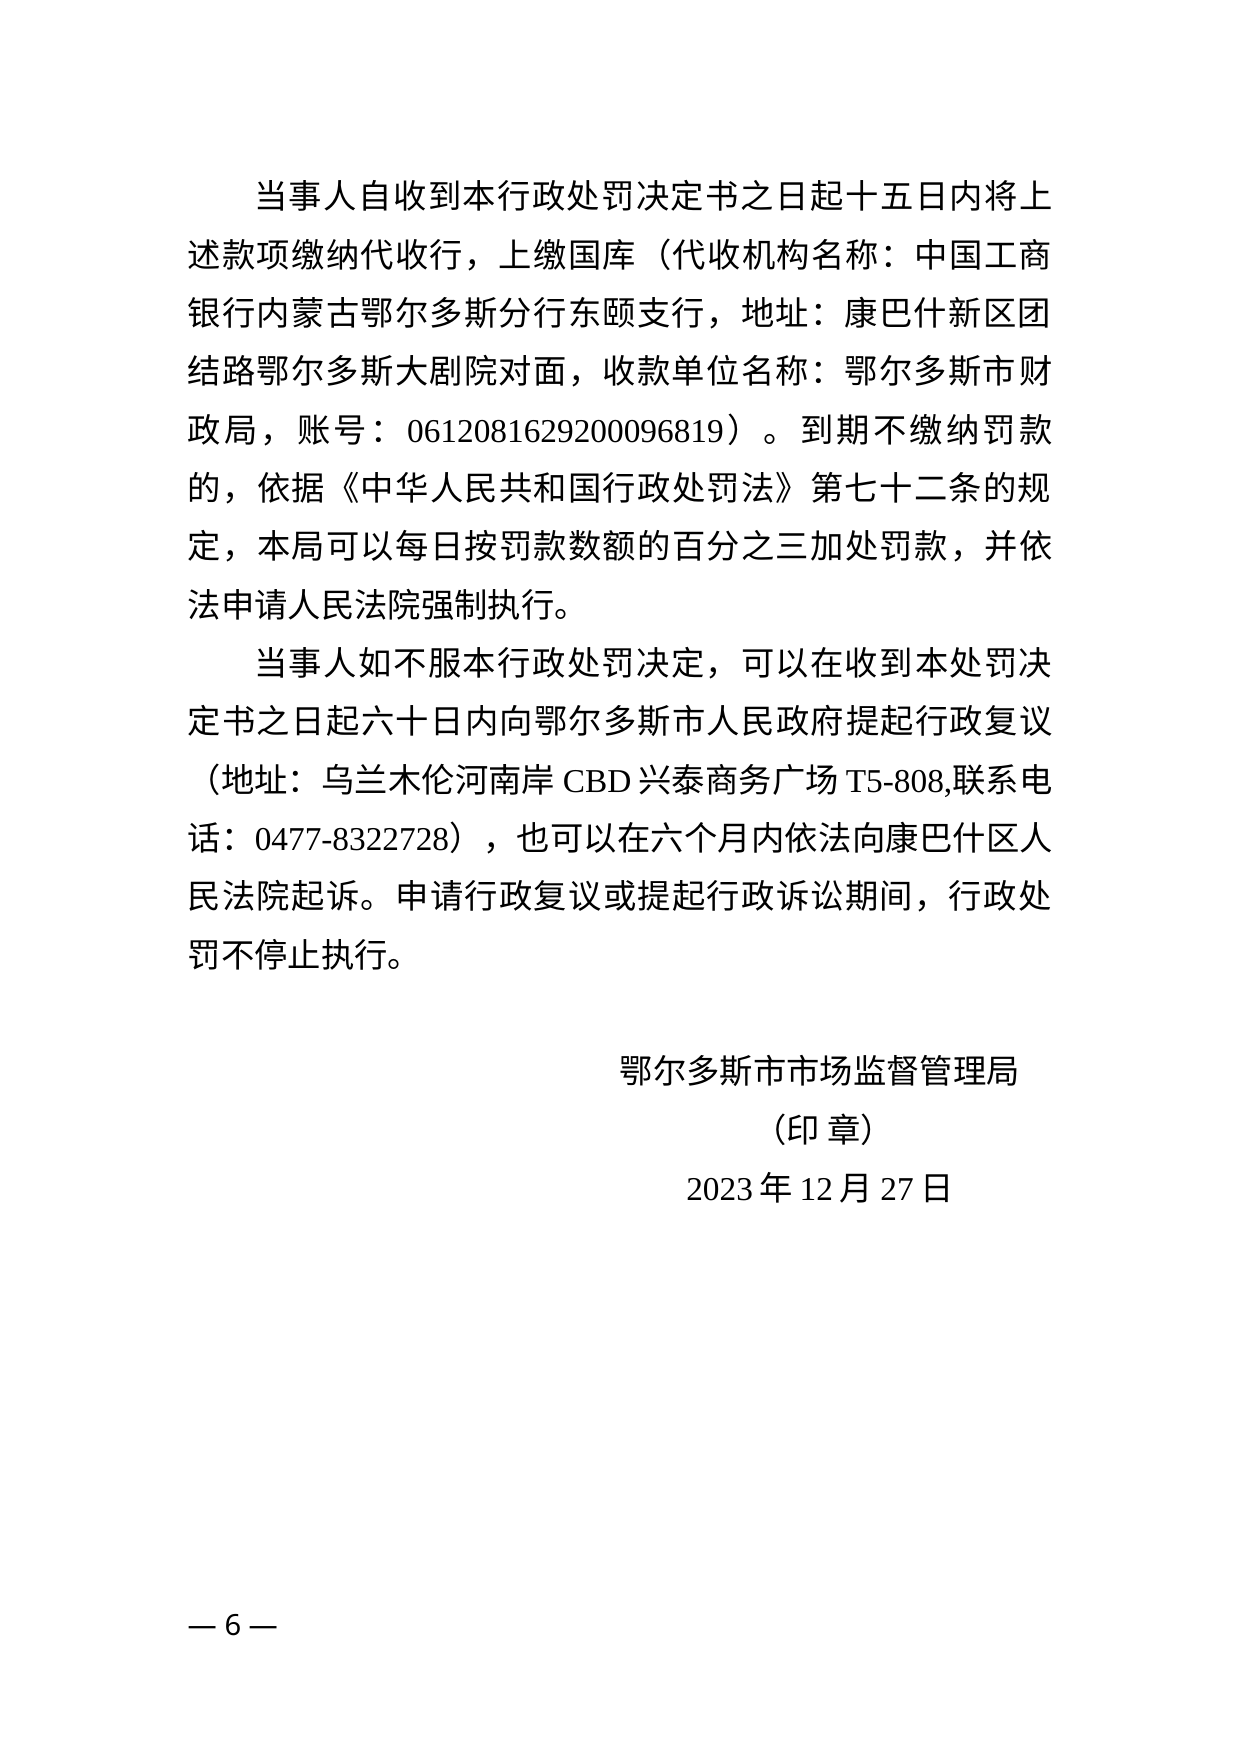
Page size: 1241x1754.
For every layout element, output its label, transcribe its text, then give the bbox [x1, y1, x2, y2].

text 当事人如不服本行政处罚决定，可以在收到本处罚决定书之日起六十日内向鄂尔多斯市人民政府提起行政复议（地址：乌兰木伦河南岸CBD兴泰商务广场T5-808,联系电话：0477-8322728），也可以在六个月内依法向康巴什区人民法院起诉。申请行政复议或提起行政诉讼期间，行政处罚不停止执行。 [187, 629, 1053, 979]
text 当事人自收到本行政处罚决定书之日起十五日内将上述款项缴纳代收行，上缴国库（代收机构名称：中国工商银行内蒙古鄂尔多斯分行东颐支行，地址：康巴什新区团结路鄂尔多斯大剧院对面，收款单位名称：鄂尔多斯市财政局，账号：0612081629200096819）。到期不缴纳罚款的，依据《中华人民共和国行政处罚法》第七十二条的规定，本局可以每日按罚款数额的百分之三加处罚款，并依法申请人民法院强制执行。 [187, 162, 1053, 629]
text 鄂尔多斯市市场监督管理局 （印 章） [619, 1037, 1053, 1154]
text 2023年12月 27日 [686, 1154, 1053, 1212]
